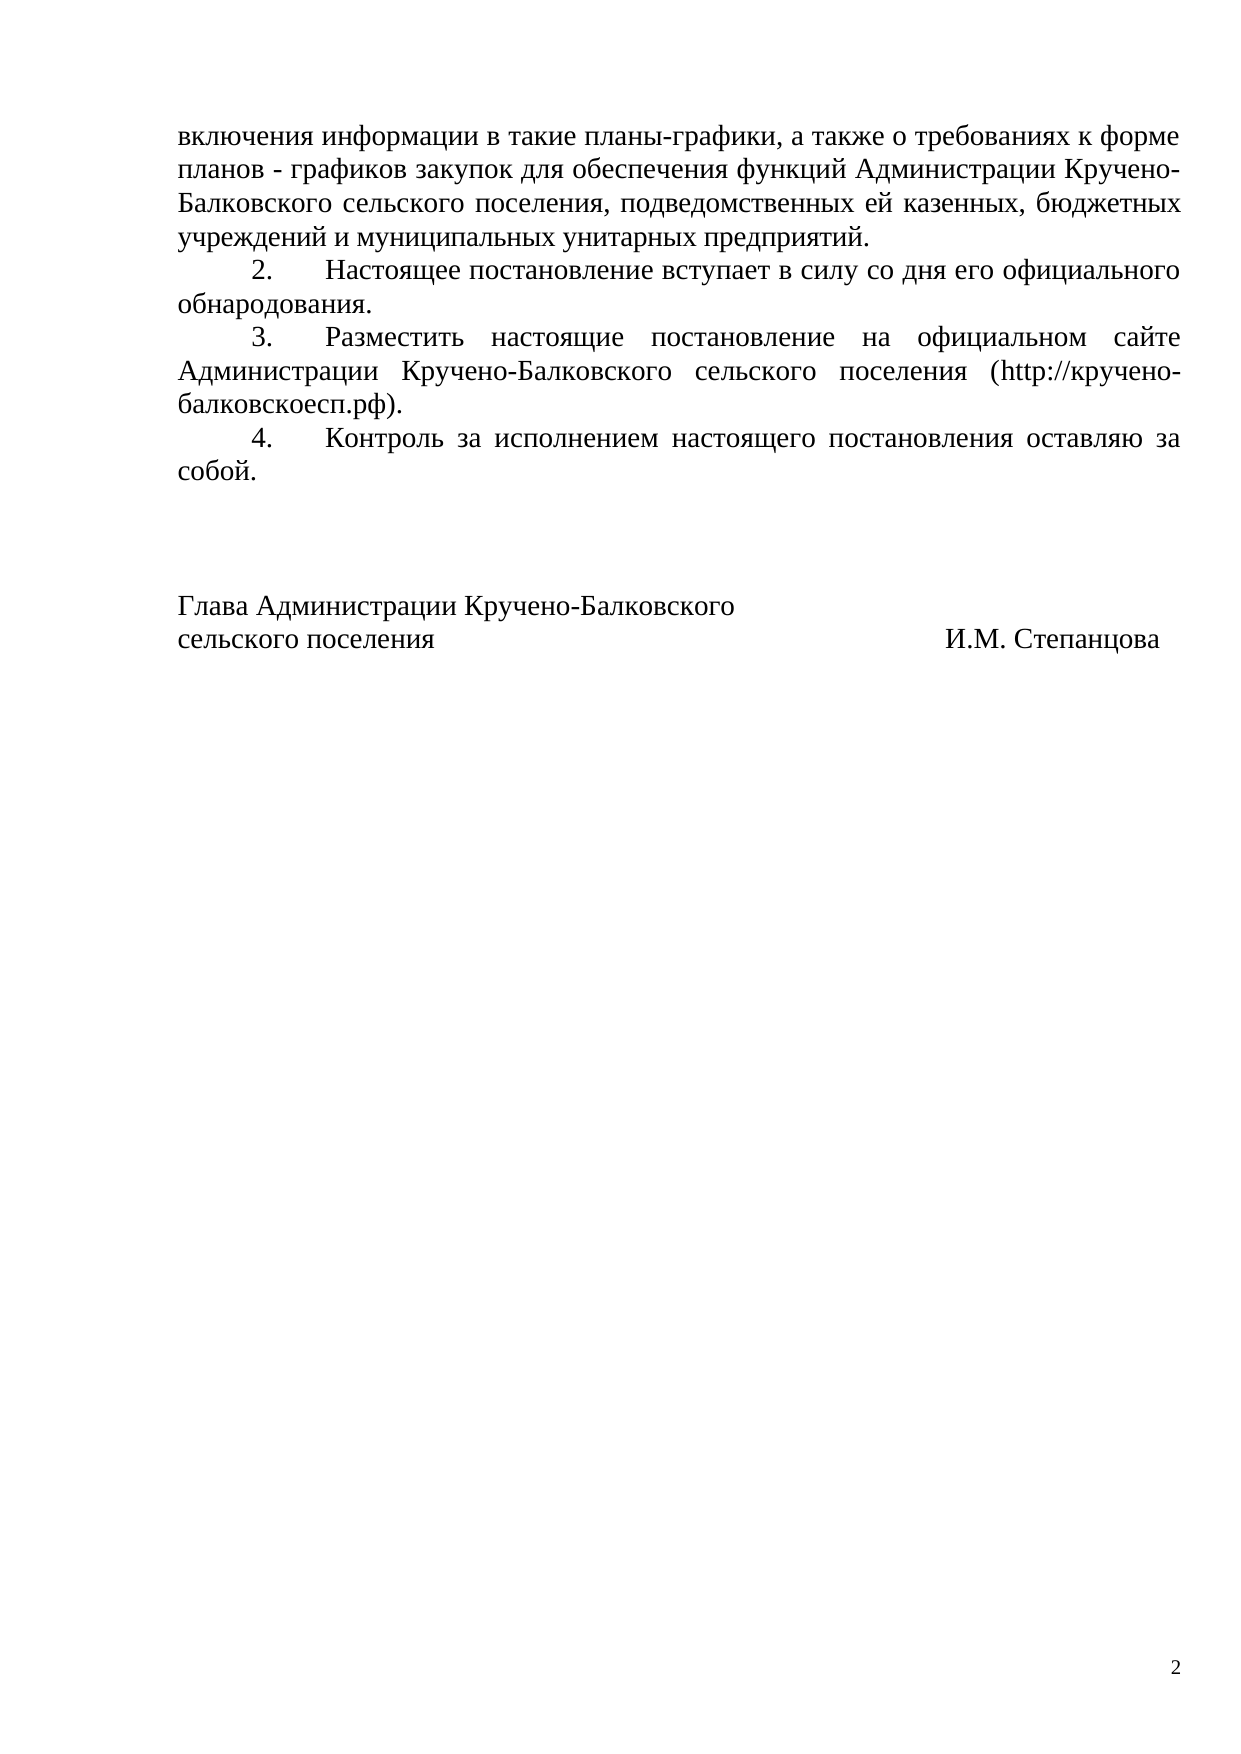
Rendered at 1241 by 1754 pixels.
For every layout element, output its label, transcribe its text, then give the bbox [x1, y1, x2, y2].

list Контроль за исполнением настоящего постановления оставляю за собой. [177, 420, 1181, 487]
text Глава Администрации Кручено-Балковского [177, 588, 1181, 621]
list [177, 118, 1181, 252]
list Разместить настоящие постановление на официальном сайте Администрации Кручено-Балковского сельского поселения (http://кручено-балковскоесп.рф). [177, 319, 1181, 420]
list Настоящее постановление вступает в силу со дня его официального обнародования. [177, 252, 1181, 319]
text сельского поселения И.М. Степанцова [177, 621, 1181, 655]
